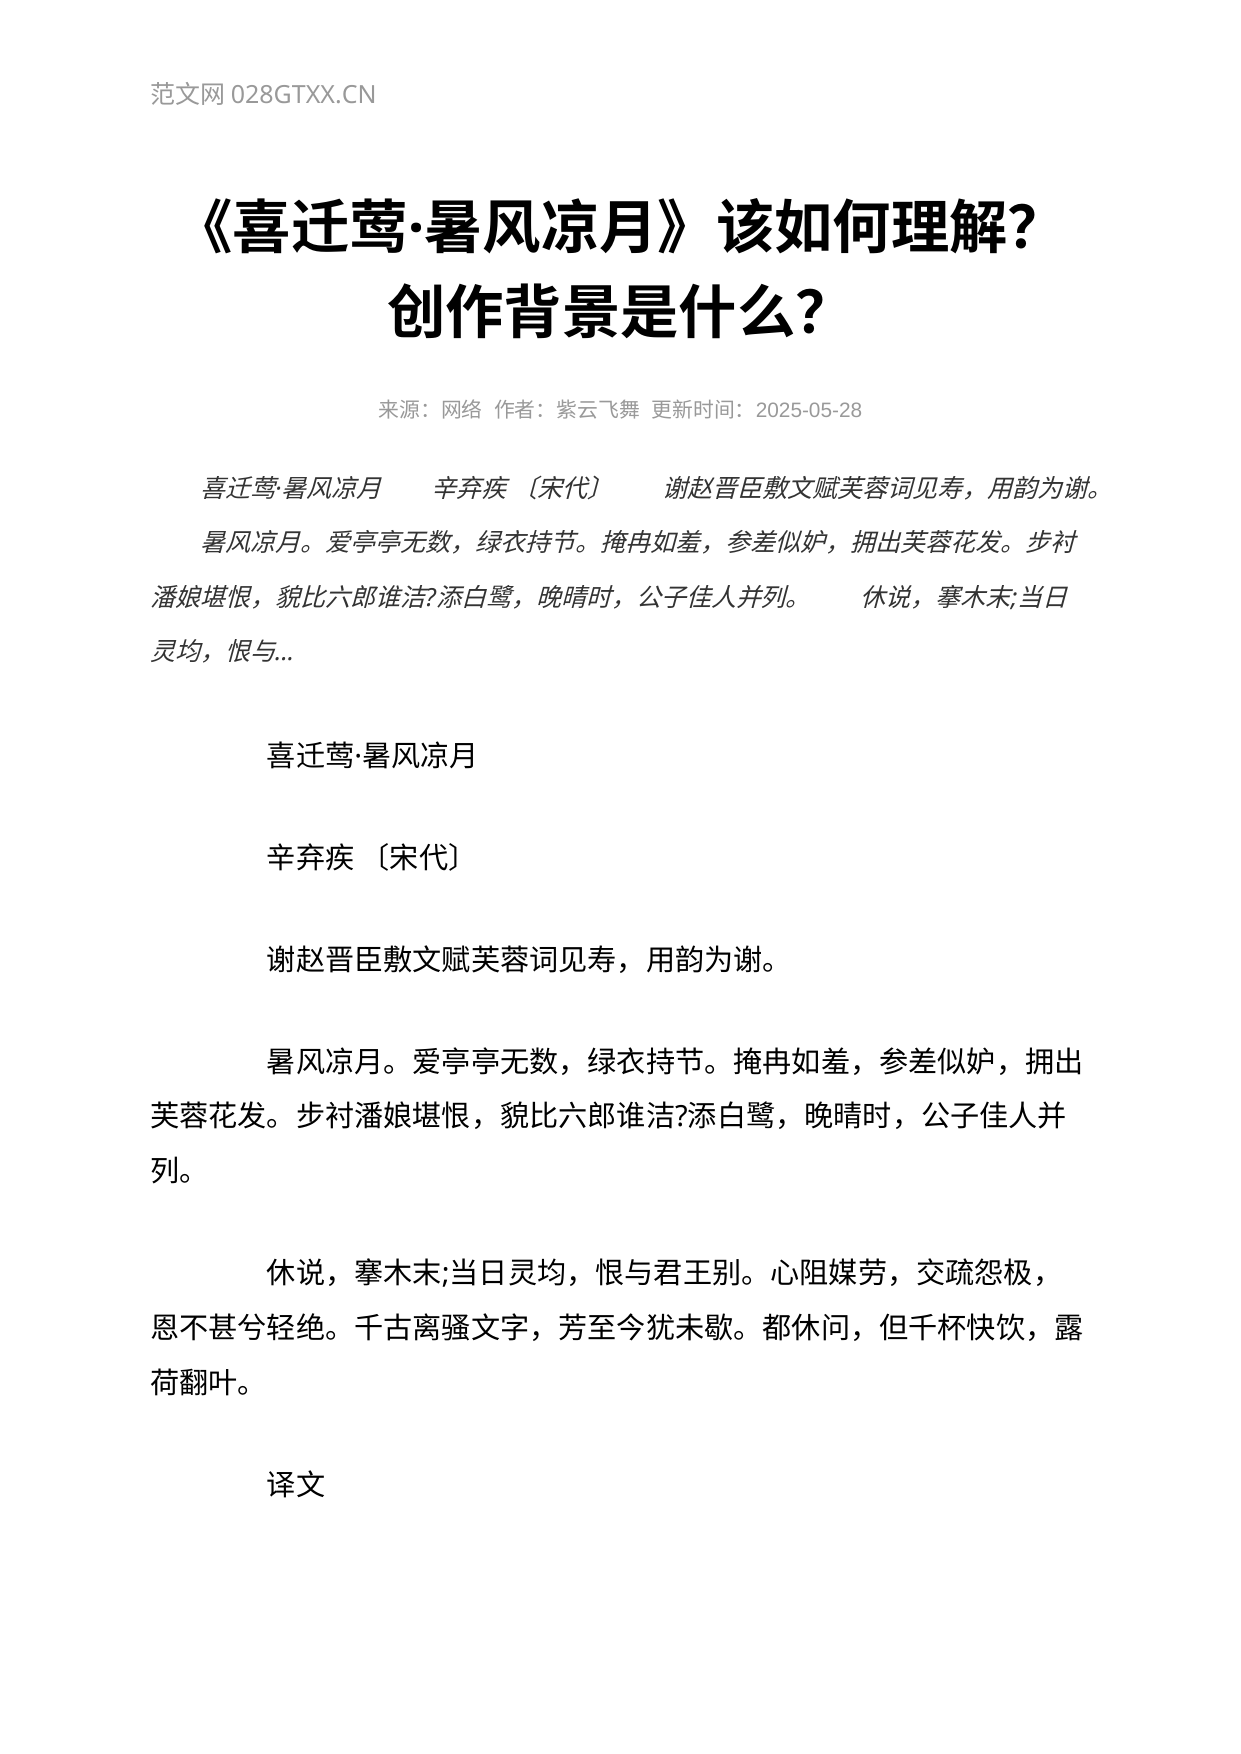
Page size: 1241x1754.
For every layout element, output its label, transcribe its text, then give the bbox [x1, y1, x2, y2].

text 谢赵晋臣敷文赋芙蓉词见寿，用韵为谢。 [150, 936, 1090, 979]
text 来源：网络 作者：紫云飞舞 更新时间：2025-05-28 [150, 397, 1090, 421]
text 译文 [150, 1461, 1090, 1504]
text 辛弃疾 〔宋代〕 [150, 834, 1090, 877]
text 喜迁莺·暑风凉月 [150, 733, 1090, 775]
text 喜迁莺·暑风凉月 辛弃疾 〔宋代〕 谢赵晋臣敷文赋芙蓉词见寿，用韵为谢。 暑风凉月。爱亭亭无数，绿衣持节。掩冉如羞，参差似妒，拥出芙蓉花发。步衬潘娘堪恨，貌比六郎谁洁?添白鹭，晚晴时，公子佳人并列。 休说，搴木末;当日灵均，恨与... [150, 468, 1090, 668]
subtitle 《喜迁莺·暑风凉月》该如何理解？创作背景是什么？ [150, 181, 1090, 351]
text 暑风凉月。爱亭亭无数，绿衣持节。掩冉如羞，参差似妒，拥出芙蓉花发。步衬潘娘堪恨，貌比六郎谁洁?添白鹭，晚晴时，公子佳人并列。 [150, 1038, 1090, 1190]
text 休说，搴木末;当日灵均，恨与君王别。心阻媒劳，交疏怨极，恩不甚兮轻绝。千古离骚文字，芳至今犹未歇。都休问，但千杯快饮，露荷翻叶。 [150, 1250, 1090, 1402]
